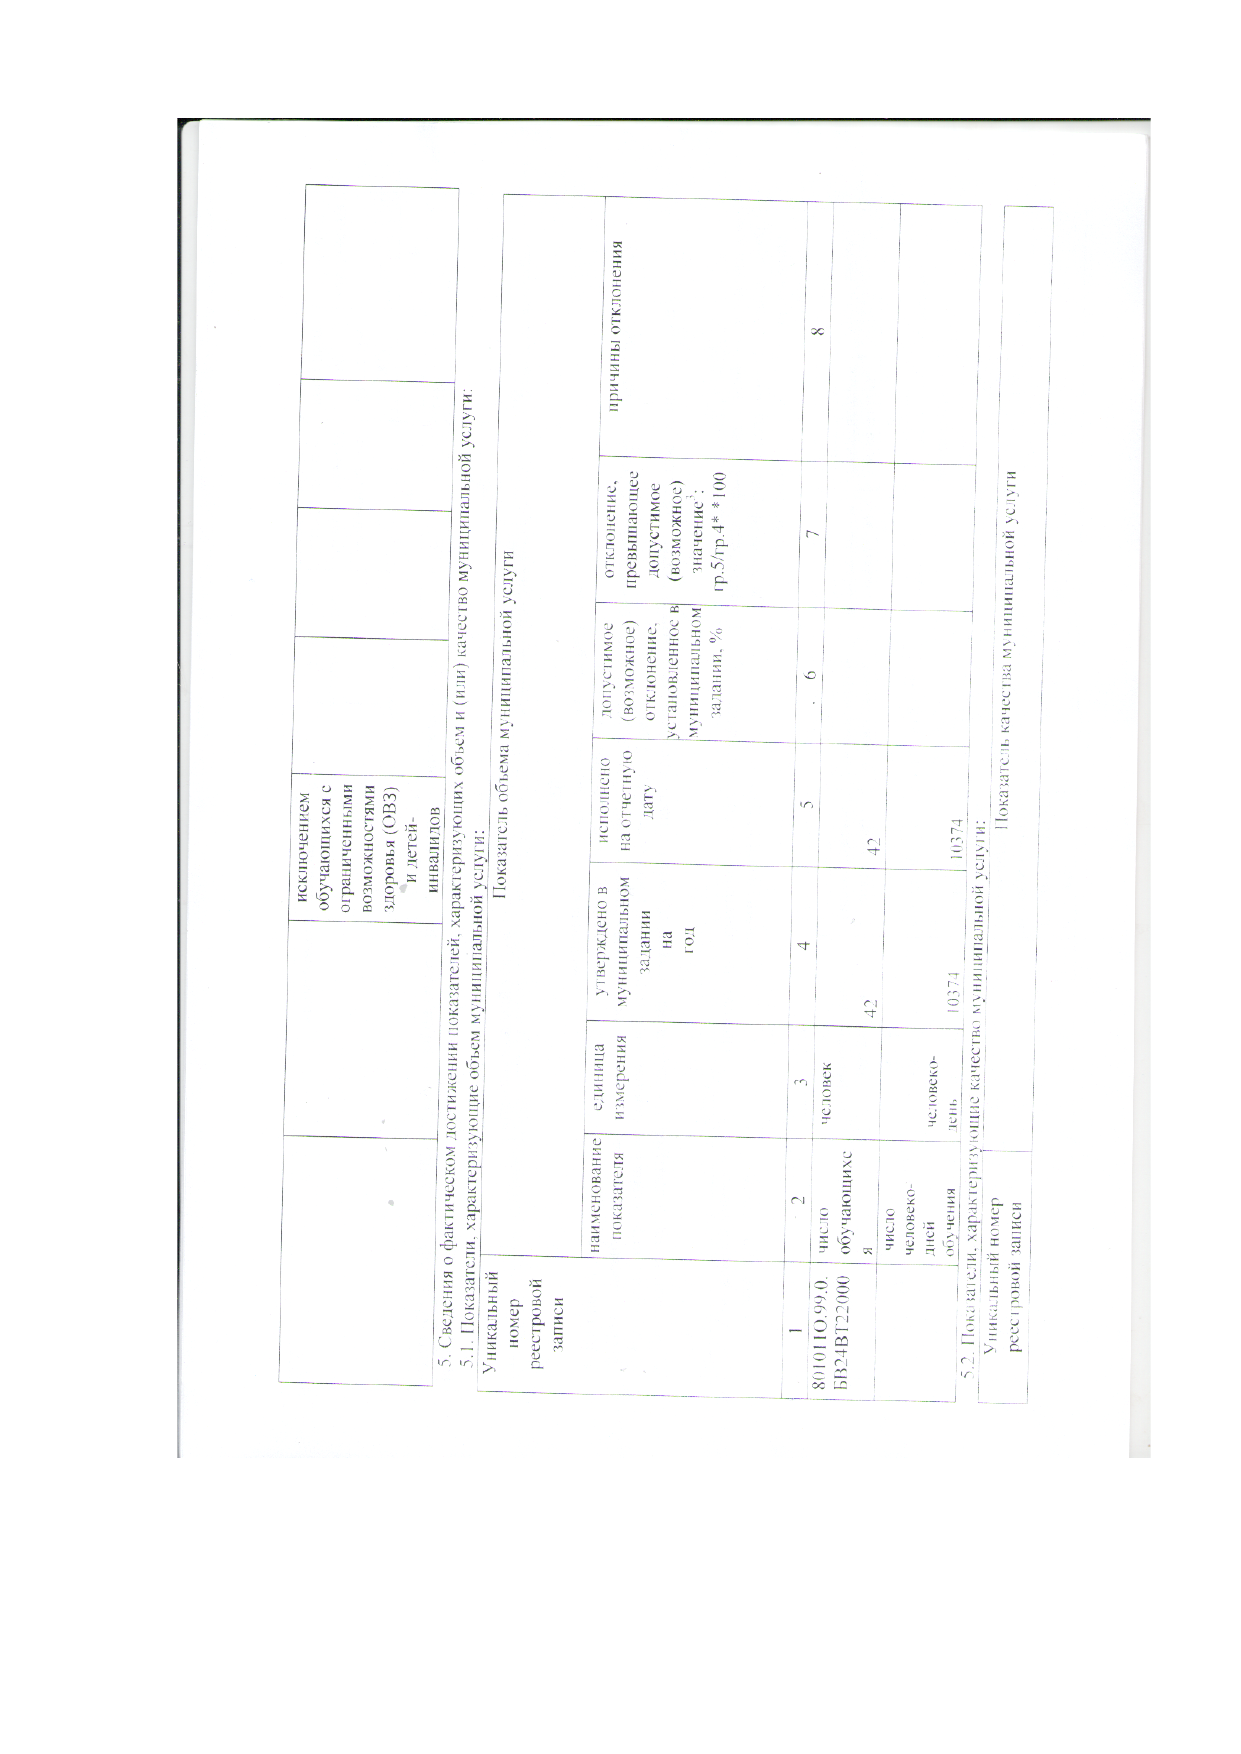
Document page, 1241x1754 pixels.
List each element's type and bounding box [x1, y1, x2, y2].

picture [177, 118, 1151, 1459]
